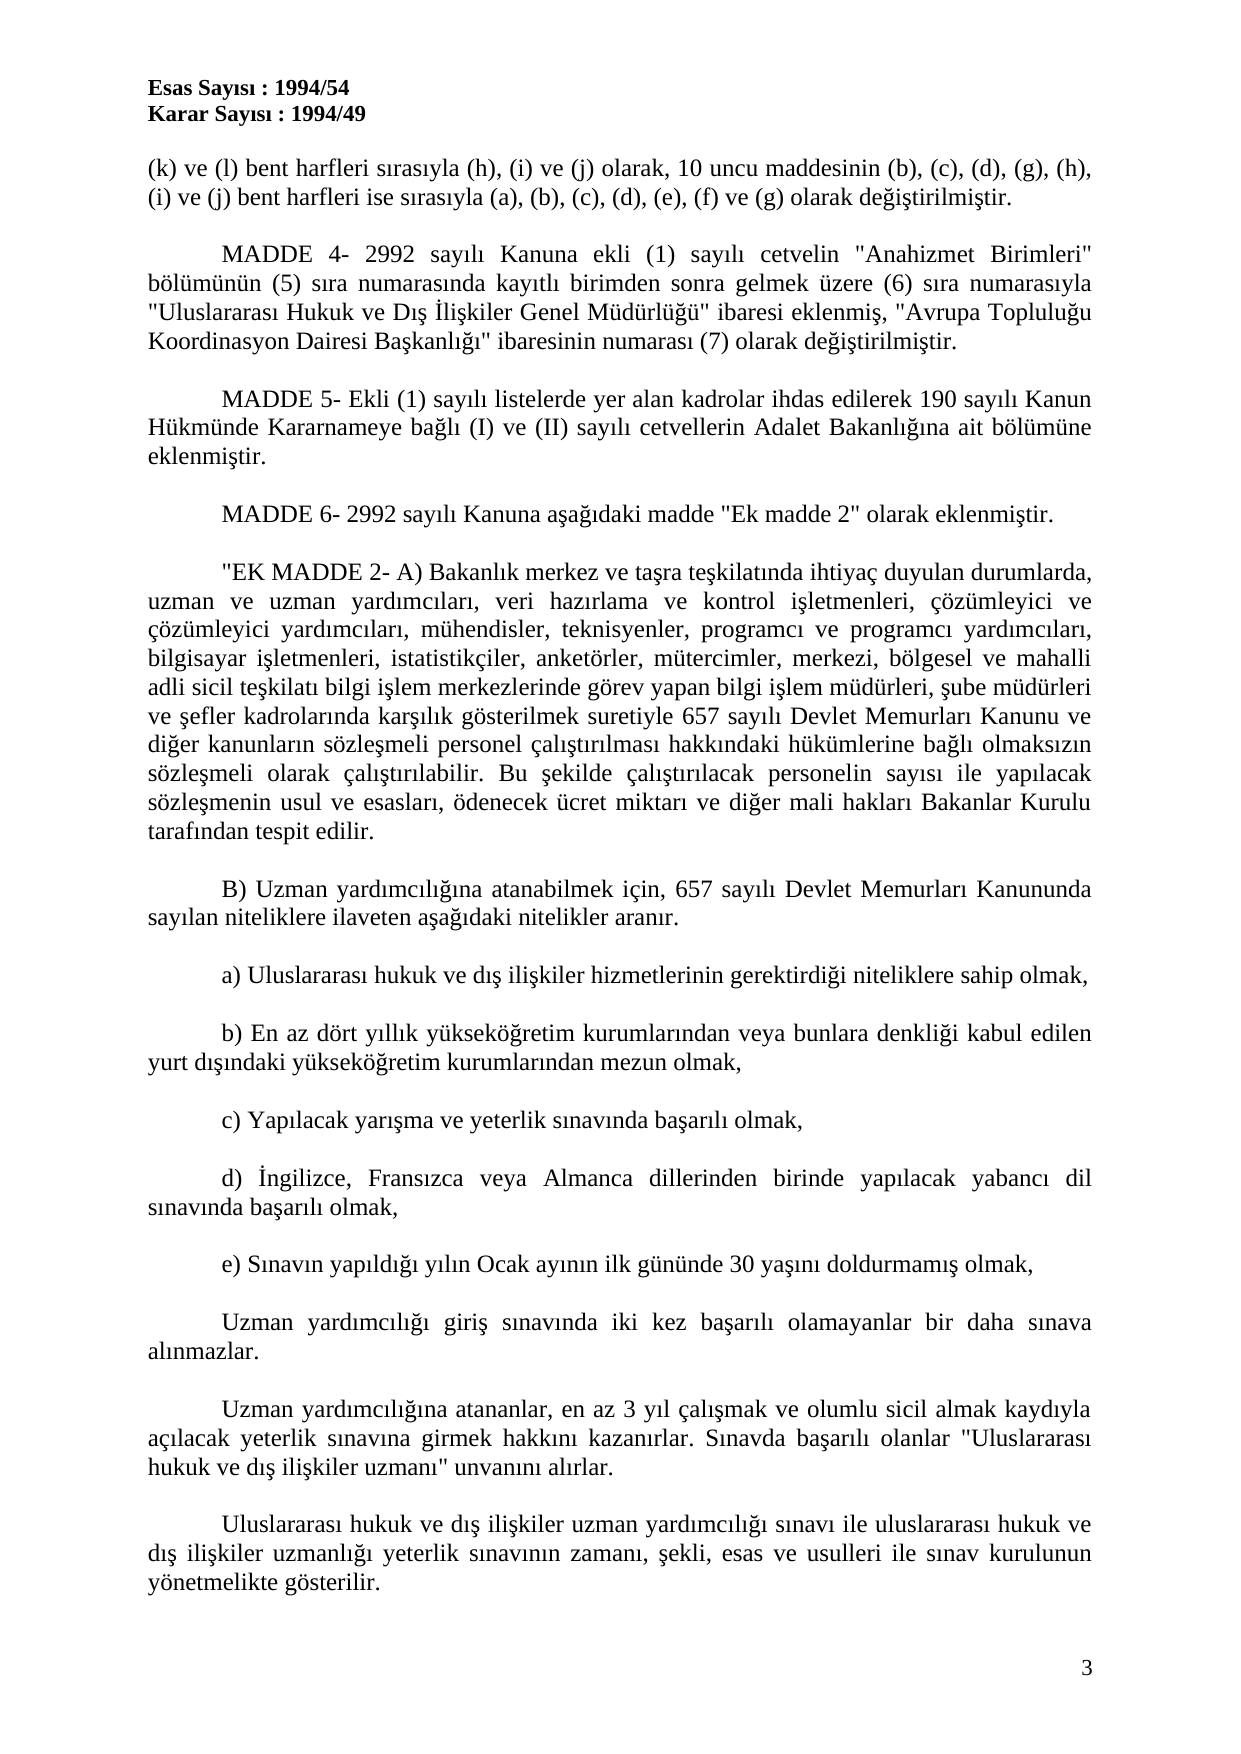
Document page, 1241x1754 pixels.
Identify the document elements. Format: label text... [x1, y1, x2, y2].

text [148, 153, 1093, 210]
text d) İngilizce, Fransızca veya Almanca dillerinden birinde yapılacak yabancı dil sınavında başarılı olmak, [148, 1163, 1093, 1220]
text MADDE 5- Ekli (1) sayılı listelerde yer alan kadrolar ihdas edilerek 190 sayılı Kanun Hükmünde Kararnameye bağlı (I) ve (II) sayılı cetvellerin Adalet Bakanlığına ait bölümüne eklenmiştir. [148, 384, 1093, 470]
text B) Uzman yardımcılığına atanabilmek için, 657 sayılı Devlet Memurları Kanununda sayılan niteliklere ilaveten aşağıdaki nitelikler aranır. [148, 874, 1093, 931]
text a) Uluslararası hukuk ve dış ilişkiler hizmetlerinin gerektirdiği niteliklere sahip olmak, [148, 960, 1093, 989]
text MADDE 6- 2992 sayılı Kanuna aşağıdaki madde "Ek madde 2" olarak eklenmiştir. [148, 499, 1093, 528]
text MADDE 4- 2992 sayılı Kanuna ekli (1) sayılı cetvelin "Anahizmet Birimleri" bölümünün (5) sıra numarasında kayıtlı birimden sonra gelmek üzere (6) sıra numarasıyla "Uluslararası Hukuk ve Dış İlişkiler Genel Müdürlüğü" ibaresi eklenmiş, "Avrupa Topluluğu Koordinasyon Dairesi Başkanlığı" ibaresinin numarası (7) olarak değiştirilmiştir. [148, 239, 1093, 354]
text e) Sınavın yapıldığı yılın Ocak ayının ilk gününde 30 yaşını doldurmamış olmak, [148, 1249, 1093, 1278]
text Uluslararası hukuk ve dış ilişkiler uzman yardımcılığı sınavı ile uluslararası hukuk ve dış ilişkiler uzmanlığı yeterlik sınavının zamanı, şekli, esas ve usulleri ile sınav kurulunun yönetmelikte gösterilir. [148, 1509, 1093, 1596]
text b) En az dört yıllık yükseköğretim kurumlarından veya bunlara denkliği kabul edilen yurt dışındaki yükseköğretim kurumlarından mezun olmak, [148, 1018, 1093, 1076]
text Uzman yardımcılığına atananlar, en az 3 yıl çalışmak ve olumlu sicil almak kaydıyla açılacak yeterlik sınavına girmek hakkını kazanırlar. Sınavda başarılı olanlar "Uluslararası hukuk ve dış ilişkiler uzmanı" unvanını alırlar. [148, 1394, 1093, 1480]
text Uzman yardımcılığı giriş sınavında iki kez başarılı olamayanlar bir daha sınava alınmazlar. [148, 1307, 1093, 1365]
text c) Yapılacak yarışma ve yeterlik sınavında başarılı olmak, [148, 1105, 1093, 1134]
text "EK MADDE 2- A) Bakanlık merkez ve taşra teşkilatında ihtiyaç duyulan durumlarda, uzman ve uzman yardımcıları, veri hazırlama ve kontrol işletmenleri, çözümleyici ve çözümleyici yardımcıları, mühendisler, teknisyenler, programcı ve programcı yardımcıları, bilgisayar işletmenleri, istatistikçiler, anketörler, mütercimler, merkezi, bölgesel ve mahalli adli sicil teşkilatı bilgi işlem merkezlerinde görev yapan bilgi işlem müdürleri, şube müdürleri ve şefler kadrolarında karşılık gösterilmek suretiyle 657 sayılı Devlet Memurları Kanunu ve diğer kanunların sözleşmeli personel çalıştırılması hakkındaki hükümlerine bağlı olmaksızın sözleşmeli olarak çalıştırılabilir. Bu şekilde çalıştırılacak personelin sayısı ile yapılacak sözleşmenin usul ve esasları, ödenecek ücret miktarı ve diğer mali hakları Bakanlar Kurulu tarafından tespit edilir. [148, 557, 1093, 844]
